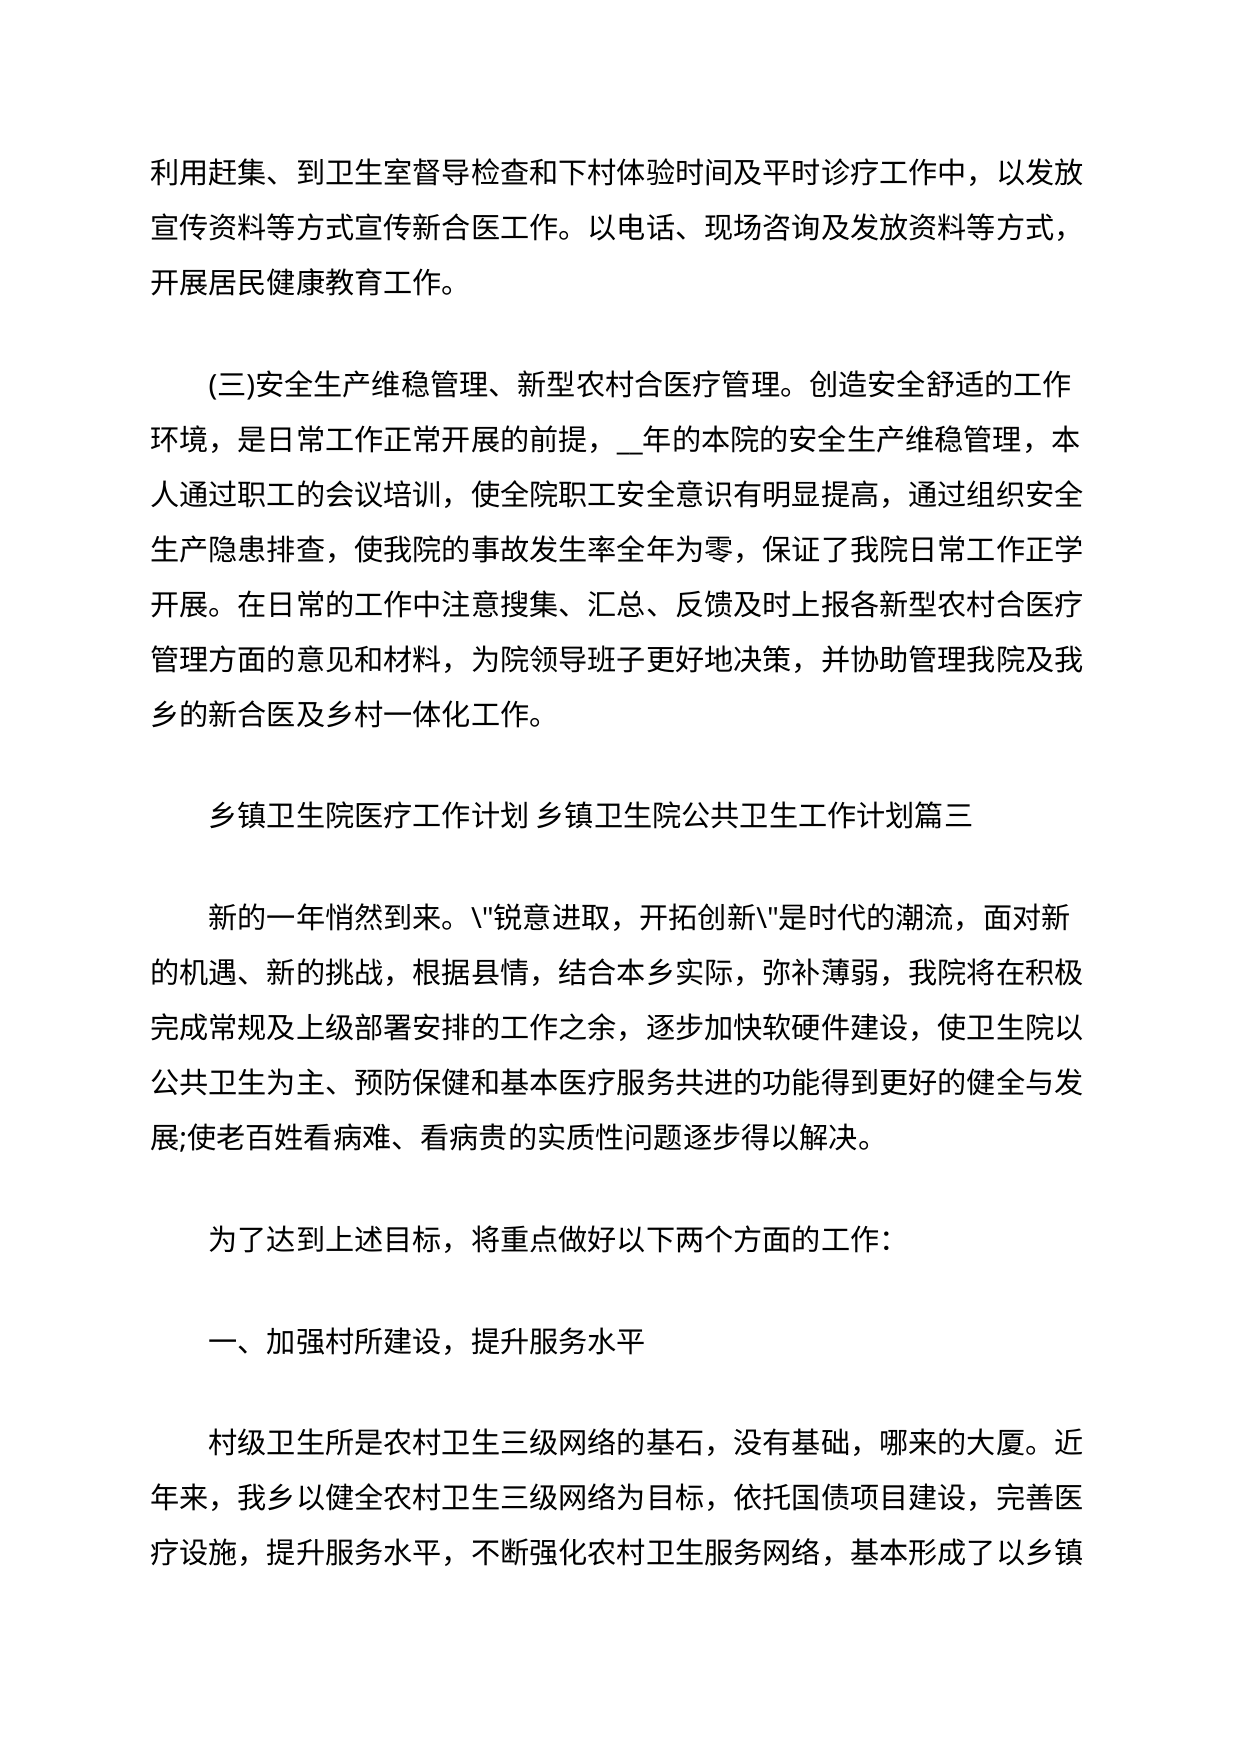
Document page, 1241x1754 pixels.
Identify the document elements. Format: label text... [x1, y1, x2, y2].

text 乡镇卫生院医疗工作计划 乡镇卫生院公共卫生工作计划篇三 [150, 793, 1090, 835]
text 一、加强村所建设，提升服务水平 [150, 1318, 1090, 1360]
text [150, 1420, 1090, 1572]
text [150, 150, 1090, 302]
text 新的一年悄然到来。\"锐意进取，开拓创新\"是时代的潮流，面对新的机遇、新的挑战，根据县情，结合本乡实际，弥补薄弱，我院将在积极完成常规及上级部署安排的工作之余，逐步加快软硬件建设，使卫生院以公共卫生为主、预防保健和基本医疗服务共进的功能得到更好的健全与发展;使老百姓看病难、看病贵的实质性问题逐步得以解决。 [150, 895, 1090, 1157]
text 为了达到上述目标，将重点做好以下两个方面的工作： [150, 1216, 1090, 1259]
text (三)安全生产维稳管理、新型农村合医疗管理。创造安全舒适的工作环境，是日常工作正常开展的前提，__年的本院的安全生产维稳管理，本人通过职工的会议培训，使全院职工安全意识有明显提高，通过组织安全生产隐患排查，使我院的事故发生率全年为零，保证了我院日常工作正学开展。在日常的工作中注意搜集、汇总、反馈及时上报各新型农村合医疗管理方面的意见和材料，为院领导班子更好地决策，并协助管理我院及我乡的新合医及乡村一体化工作。 [150, 362, 1090, 733]
